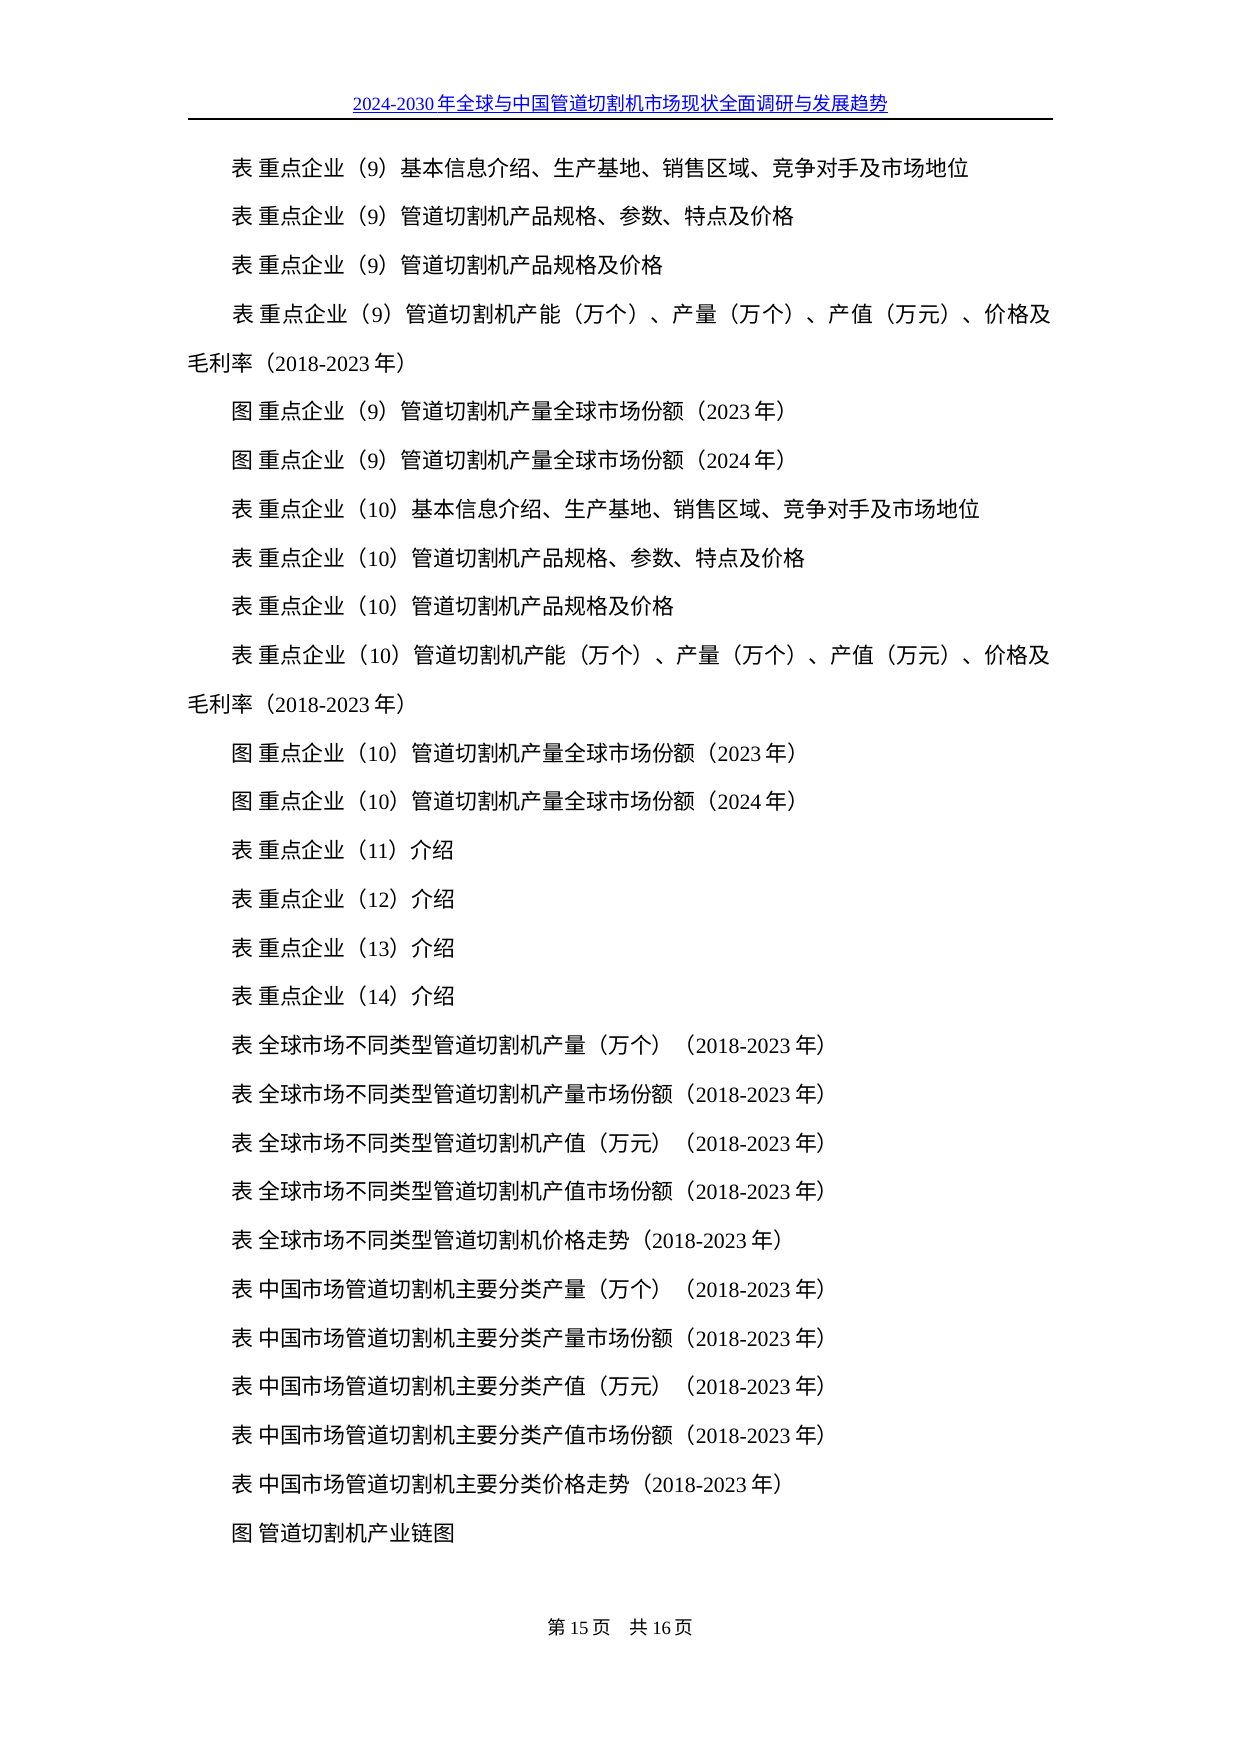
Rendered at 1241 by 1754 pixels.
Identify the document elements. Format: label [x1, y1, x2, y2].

text [187, 150, 1053, 1548]
